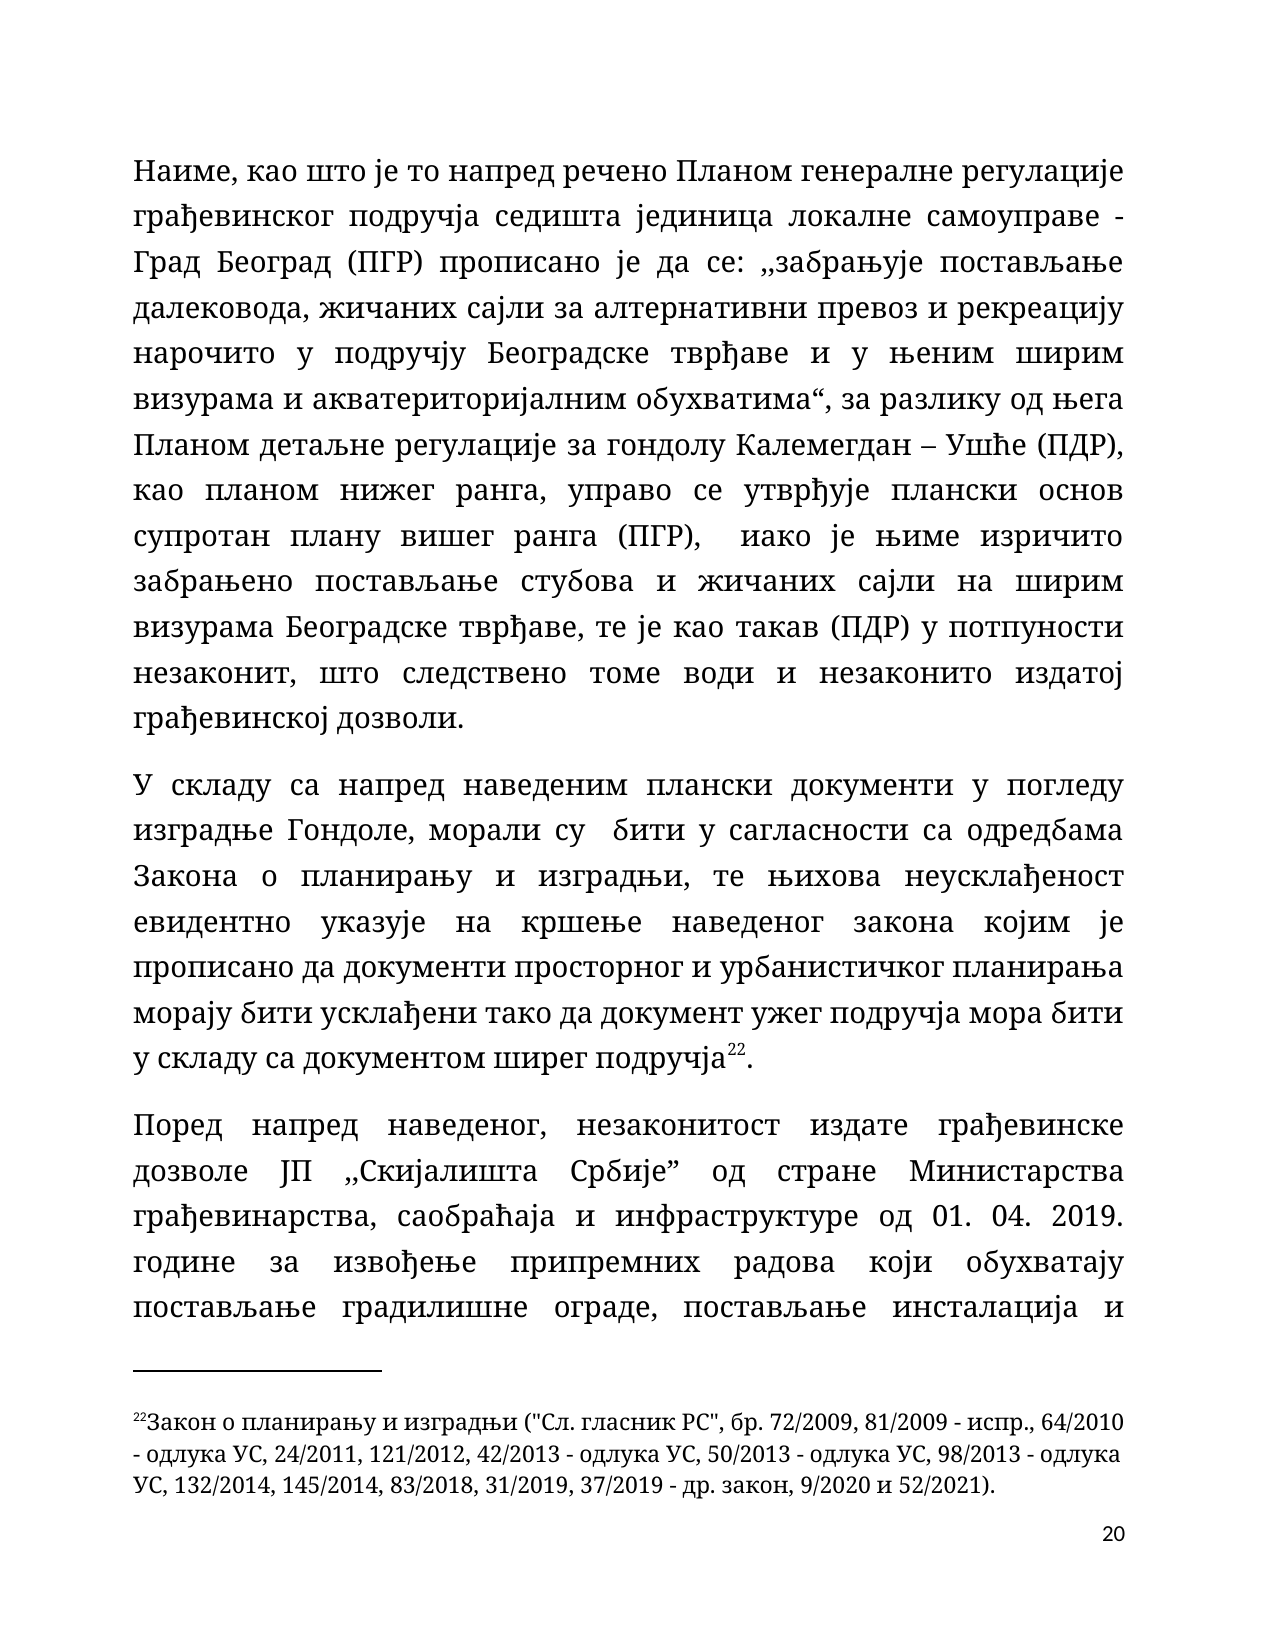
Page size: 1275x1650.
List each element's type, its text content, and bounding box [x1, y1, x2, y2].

text У складу са напред наведеним плански документи у погледу изградње Гондоле, морали су бити у сагласности са одредбама Закона о планирању и изградњи, те њихова неусклађеност евидентно указује на кршење наведеног закона којим је прописано да документи просторног и урбанистичког планирања морају бити усклађени тако да документ ужег подручја мора бити у складу са документом ширег подручја. [133, 764, 1125, 1077]
text Наиме, као што је то напред речено Планом генералне регулације грађевинског подручја седишта јединица локалне самоуправе - Град Београд (ПГР) прописано је да се: ,,забрањује постављање далековода, жичаних сајли за алтернативни превоз и рекреацију нарочито у подручју Београдске тврђаве и у њеним ширим визурама и акватериторијалним обухватима“, за разлику од њега Планом детаљне регулације за гондолу Калемегдан – Ушће (ПДР), као планом нижег ранга, управо се утврђује плански основ супротан плану вишег ранга (ПГР), иако је њиме изричито забрањено постављање стубова и жичаних сајли на ширим визурама Београдске тврђаве, те је као такав (ПДР) у потпуности незаконит, што следствено томе води и незаконито издатој грађевинској дозволи. [133, 150, 1125, 737]
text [133, 1104, 1125, 1326]
